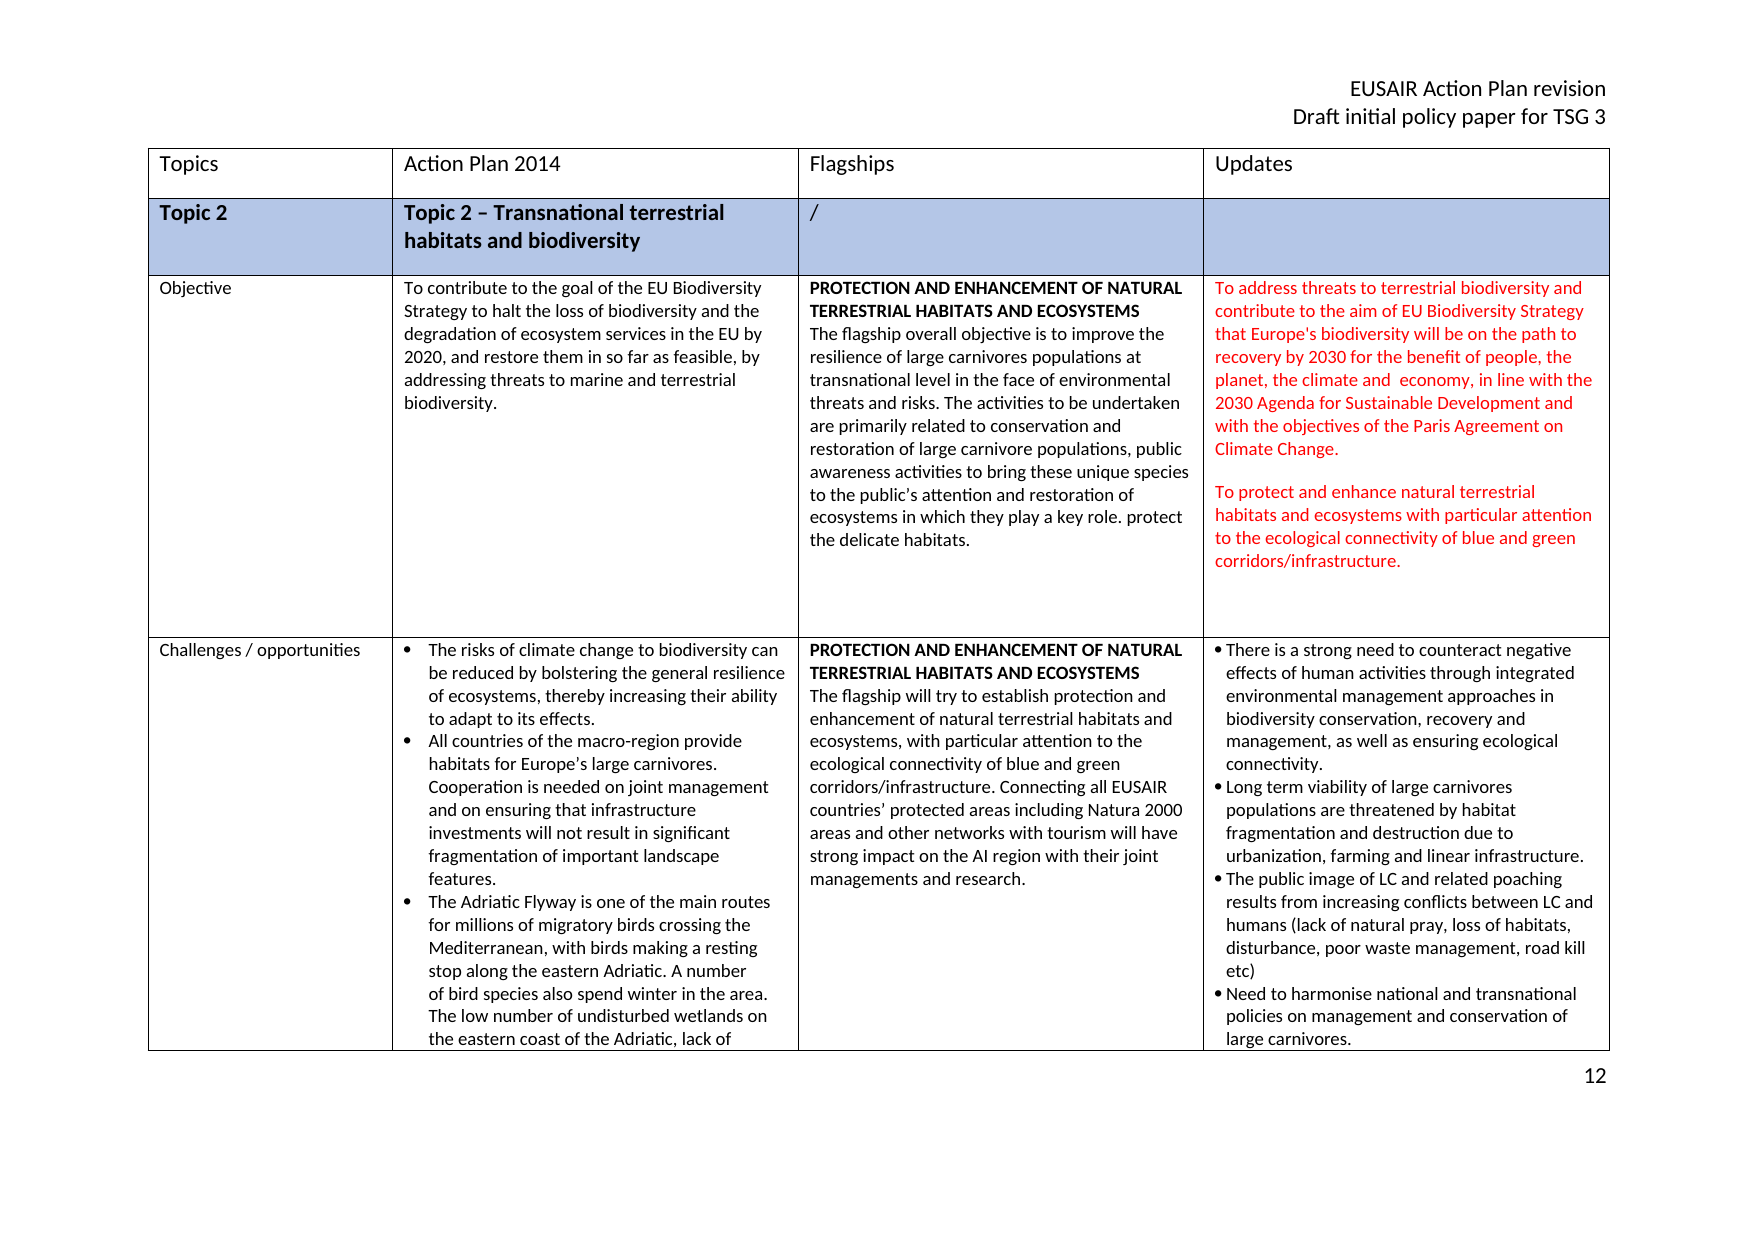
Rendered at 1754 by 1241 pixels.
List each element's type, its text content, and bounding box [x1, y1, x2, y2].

table_header Topics [149, 149, 392, 197]
table_header Updates [1204, 149, 1609, 197]
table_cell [149, 638, 392, 1050]
table_cell To contribute to the goal of the EU Biodiversity Strategy to halt the loss of biodiversity and the degradation of ecosystem services in the EU by 2020, and restore them in so far as feasible, by addressing threats to marine and terrestrial biodiversity. [393, 276, 798, 637]
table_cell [799, 638, 1203, 1050]
table_header Action Plan 2014 [393, 149, 798, 197]
table_cell Topic 2 – Transnational terrestrial habitats and biodiversity [393, 199, 798, 275]
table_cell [1204, 638, 1609, 1050]
table_cell [1204, 199, 1609, 275]
table_cell Objective [149, 276, 392, 637]
table_cell Topic 2 [149, 199, 392, 275]
table_header Flagships [799, 149, 1203, 197]
table_cell PROTECTION AND ENHANCEMENT OF NATURAL TERRESTRIAL HABITATS AND ECOSYSTEMS The flagship overall objective is to improve the resilience of large carnivores populations at transnational level in the face of environmental threats and risks. The activities to be undertaken are primarily related to conservation and restoration of large carnivore populations, public awareness activities to bring these unique species to the public’s attention and restoration of ecosystems in which they play a key role. protect the delicate habitats. [799, 276, 1203, 637]
table_cell / [799, 199, 1203, 275]
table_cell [393, 638, 798, 1050]
table_cell To address threats to terrestrial biodiversity and contribute to the aim of EU Biodiversity Strategy that Europe's biodiversity will be on the path to recovery by 2030 for the benefit of people, the planet, the climate and economy, in line with the 2030 Agenda for Sustainable Development and with the objectives of the Paris Agreement on Climate Change. To protect and enhance natural terrestrial habitats and ecosystems with particular attention to the ecological connectivity of blue and green corridors/infrastructure. [1204, 276, 1609, 637]
